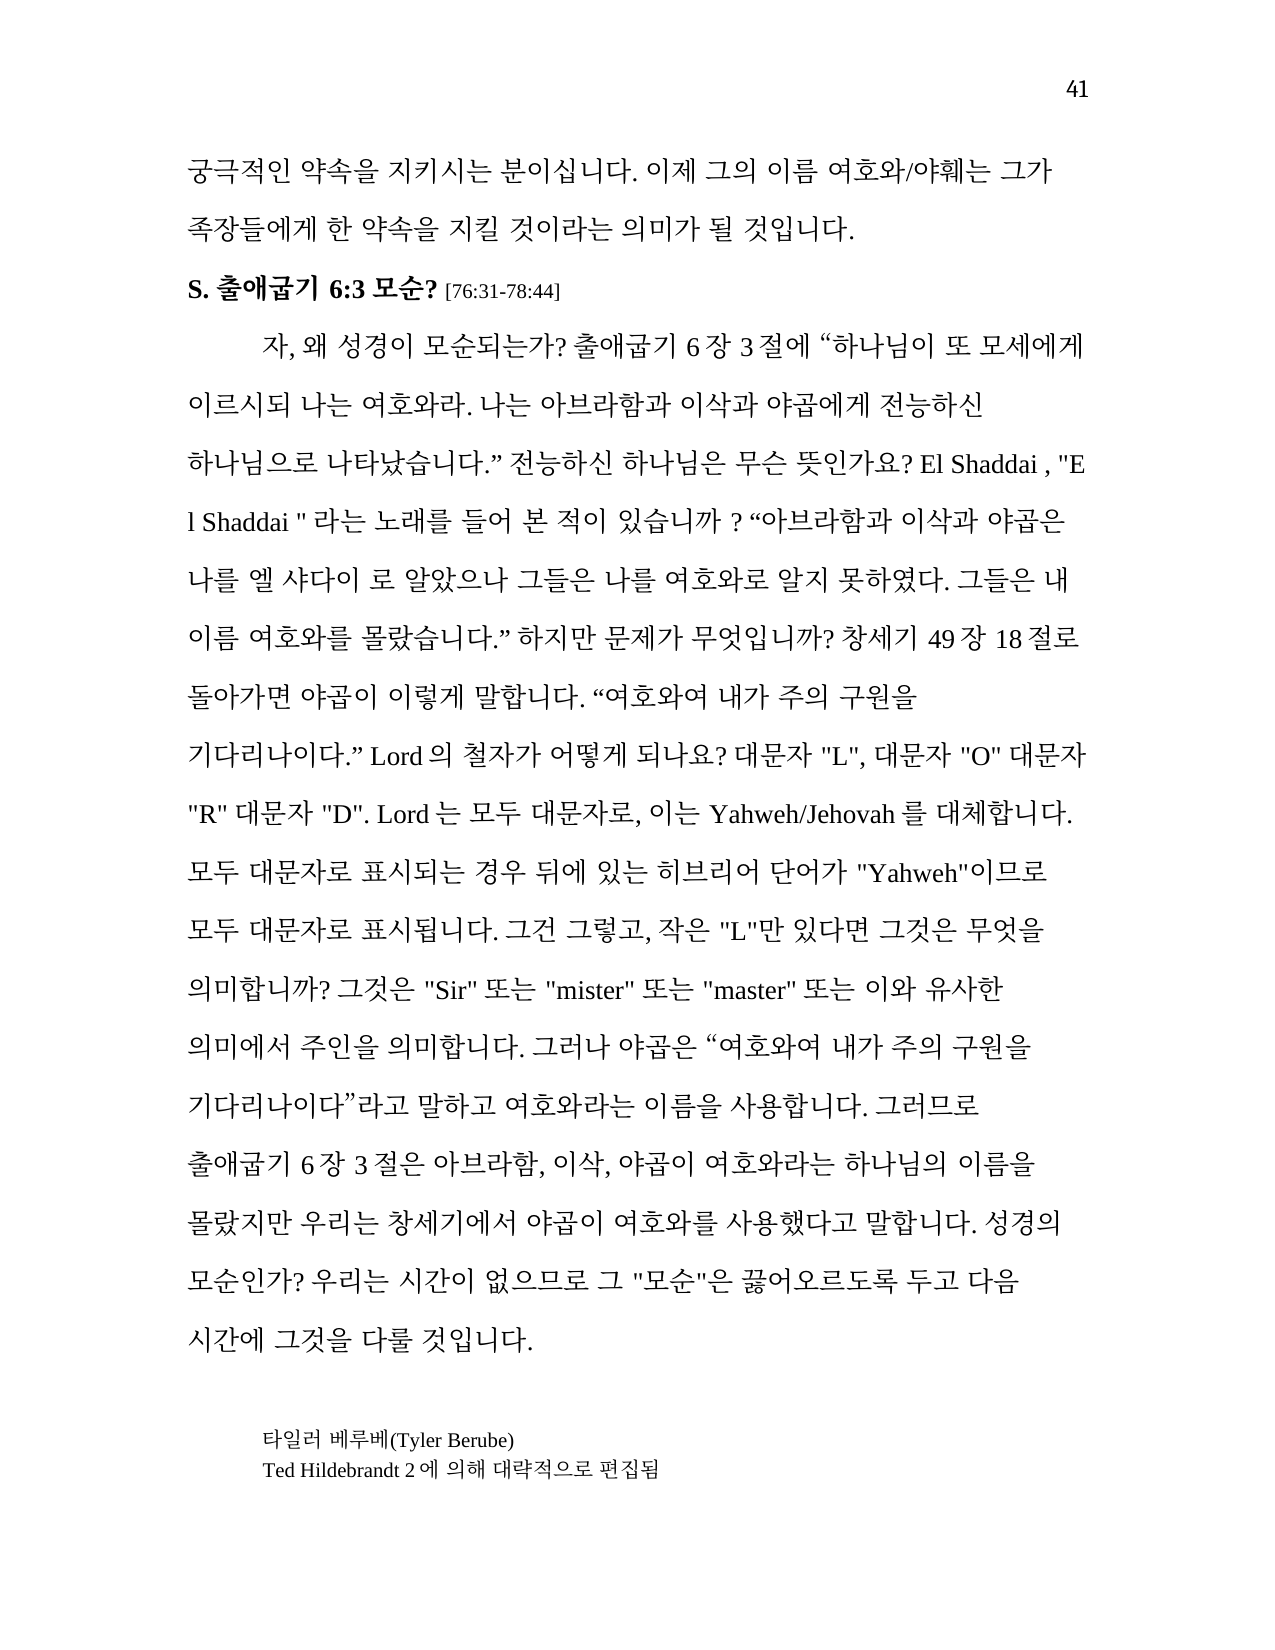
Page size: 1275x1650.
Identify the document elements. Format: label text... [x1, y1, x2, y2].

text 타일러 베루베(Tyler Berube) Ted Hildebrandt 2에 의해 대략적으로 편집됨 [187, 1424, 1087, 1484]
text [187, 150, 1087, 1358]
